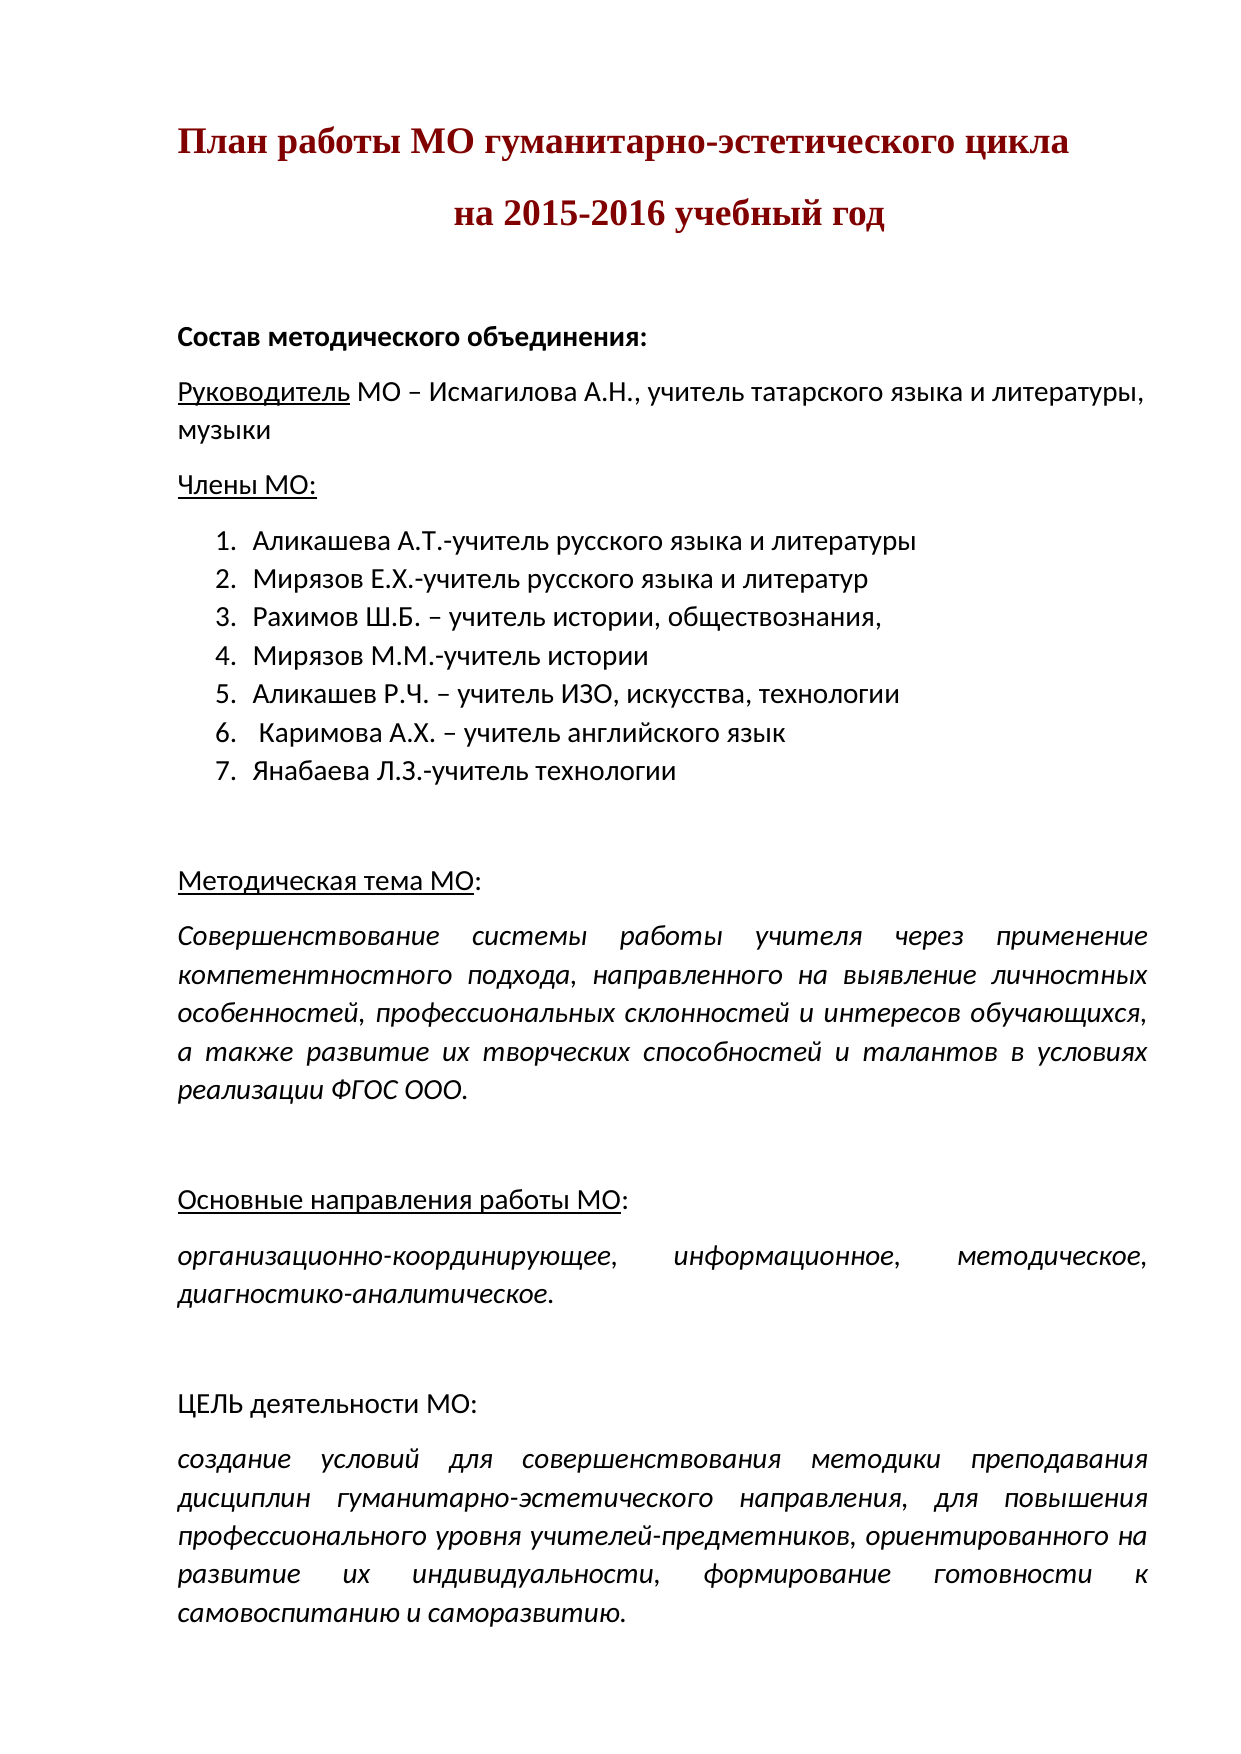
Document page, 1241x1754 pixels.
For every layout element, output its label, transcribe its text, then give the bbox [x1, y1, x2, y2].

subtitle План работы МО гуманитарно-эстетического цикла [177, 118, 1152, 161]
list Аликашева А.Т.-учитель русского языка и литературы [215, 522, 1152, 557]
list Аликашев Р.Ч. – учитель ИЗО, искусства, технологии [215, 675, 1152, 711]
text Состав методического объединения: [177, 318, 1152, 353]
list Янабаева Л.З.-учитель технологии [215, 752, 1152, 788]
list Рахимов Ш.Б. – учитель истории, обществознания, [215, 598, 1152, 634]
text создание условий для совершенствования методики преподавания дисциплин гуманитарно-эстетического направления, для повышения профессионального уровня учителей-предметников, ориентированного на развитие их индивидуальности, формирование готовности к самовоспитанию и саморазвитию. [177, 1440, 1152, 1630]
text Руководитель МО – Исмагилова А.Н., учитель татарского языка и литературы, музыки [177, 373, 1152, 447]
text Члены МО: [177, 466, 1152, 502]
list Мирязов М.М.-учитель истории [215, 637, 1152, 672]
text Основные направления работы МО: [177, 1181, 1152, 1217]
list Мирязов Е.Х.-учитель русского языка и литератур [215, 560, 1152, 596]
text ЦЕЛЬ деятельности МО: [177, 1385, 1152, 1421]
text Совершенствование системы работы учителя через применение компетентностного подхода, направленного на выявление личностных особенностей, профессиональных склонностей и интересов обучающихся, а также развитие их творческих способностей и талантов в условиях реализации ФГОС ООО. [177, 917, 1152, 1107]
text Методическая тема МО: [177, 862, 1152, 898]
subtitle на 2015-2016 учебный год [177, 190, 1152, 233]
text организационно-координирующее, информационное, методическое, диагностико-аналитическое. [177, 1237, 1152, 1311]
list Каримова А.Х. – учитель английского язык [215, 714, 1152, 749]
